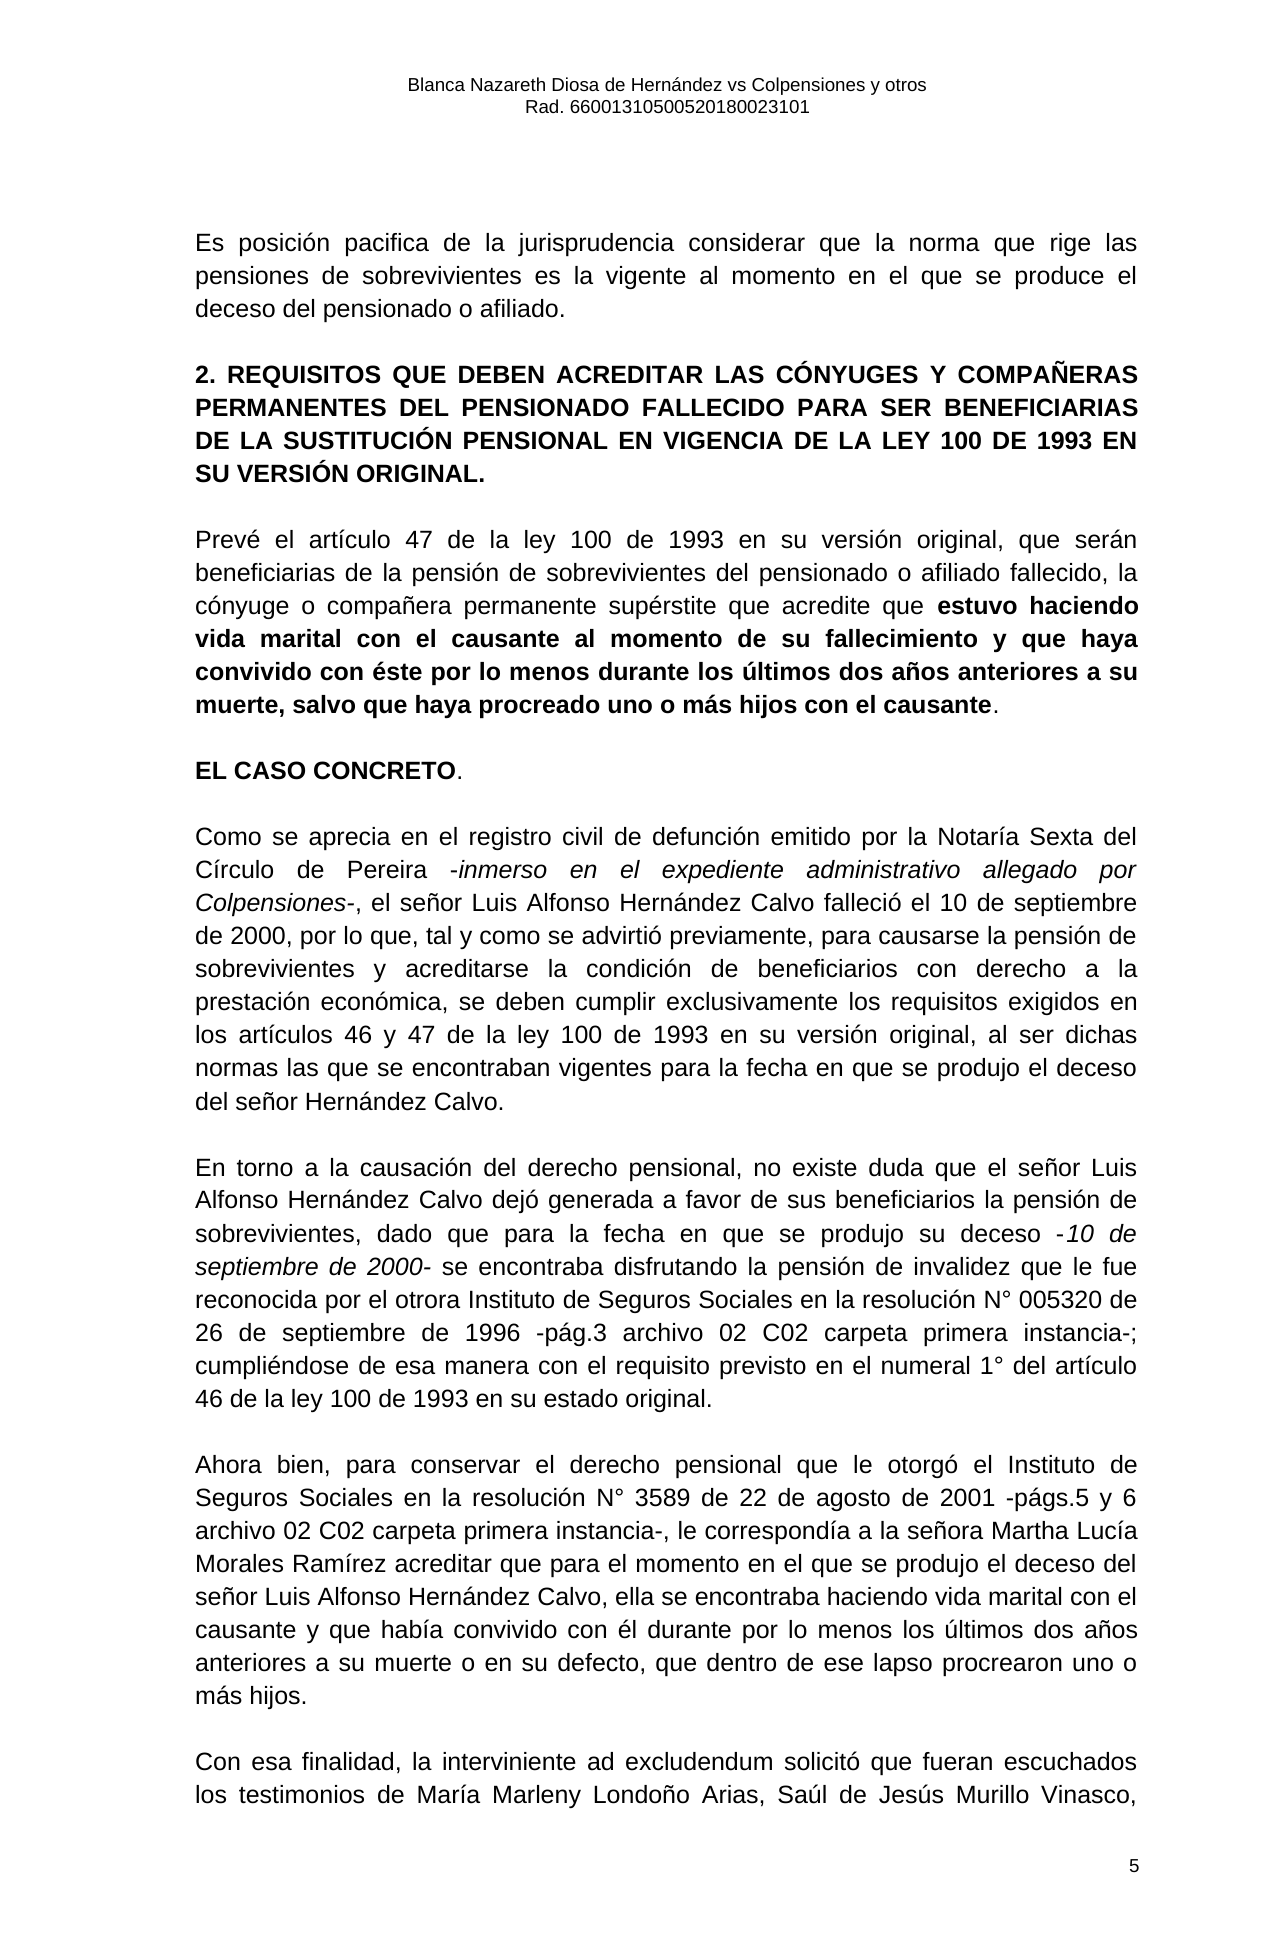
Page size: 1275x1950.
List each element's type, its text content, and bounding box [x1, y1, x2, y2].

text Ahora bien, para conservar el derecho pensional que le otorgó el Instituto de Seguros Sociales en la resolución N° 3589 de 22 de agosto de 2001 -págs.5 y 6 archivo 02 C02 carpeta primera instancia-, le correspondía a la señora Martha Lucía Morales Ramírez acreditar que para el momento en el que se produjo el deceso del señor Luis Alfonso Hernández Calvo, ella se encontraba haciendo vida marital con el causante y que había convivido con él durante por lo menos los últimos dos años anteriores a su muerte o en su defecto, que dentro de ese lapso procrearon uno o más hijos. [195, 1450, 1139, 1709]
text Es posición pacifica de la jurisprudencia considerar que la norma que rige las pensiones de sobrevivientes es la vigente al momento en el que se produce el deceso del pensionado o afiliado. [195, 228, 1139, 323]
text EL CASO CONCRETO. [195, 756, 1111, 785]
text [195, 1747, 1139, 1809]
text Prevé el artículo 47 de la ley 100 de 1993 en su versión original, que serán beneficiarias de la pensión de sobrevivientes del pensionado o afiliado fallecido, la cónyuge o compañera permanente supérstite que acredite que estuvo haciendo vida marital con el causante al momento de su fallecimiento y que haya convivido con éste por lo menos durante los últimos dos años anteriores a su muerte, salvo que haya procreado uno o más hijos con el causante. [195, 525, 1139, 719]
text 2. REQUISITOS QUE DEBEN ACREDITAR LAS CÓNYUGES Y COMPAÑERAS PERMANENTES DEL PENSIONADO FALLECIDO PARA SER BENEFICIARIAS DE LA SUSTITUCIÓN PENSIONAL EN VIGENCIA DE LA LEY 100 DE 1993 EN SU VERSIÓN ORIGINAL. [195, 360, 1139, 488]
text Como se aprecia en el registro civil de defunción emitido por la Notaría Sexta del Círculo de Pereira -inmerso en el expediente administrativo allegado por Colpensiones-, el señor Luis Alfonso Hernández Calvo falleció el 10 de septiembre de 2000, por lo que, tal y como se advirtió previamente, para causarse la pensión de sobrevivientes y acreditarse la condición de beneficiarios con derecho a la prestación económica, se deben cumplir exclusivamente los requisitos exigidos en los artículos 46 y 47 de la ley 100 de 1993 en su versión original, al ser dichas normas las que se encontraban vigentes para la fecha en que se produjo el deceso del señor Hernández Calvo. [195, 822, 1139, 1115]
text En torno a la causación del derecho pensional, no existe duda que el señor Luis Alfonso Hernández Calvo dejó generada a favor de sus beneficiarios la pensión de sobrevivientes, dado que para la fecha en que se produjo su deceso -10 de septiembre de 2000- se encontraba disfrutando la pensión de invalidez que le fue reconocida por el otrora Instituto de Seguros Sociales en la resolución N° 005320 de 26 de septiembre de 1996 -pág.3 archivo 02 C02 carpeta primera instancia-; cumpliéndose de esa manera con el requisito previsto en el numeral 1° del artículo 46 de la ley 100 de 1993 en su estado original. [195, 1152, 1139, 1412]
